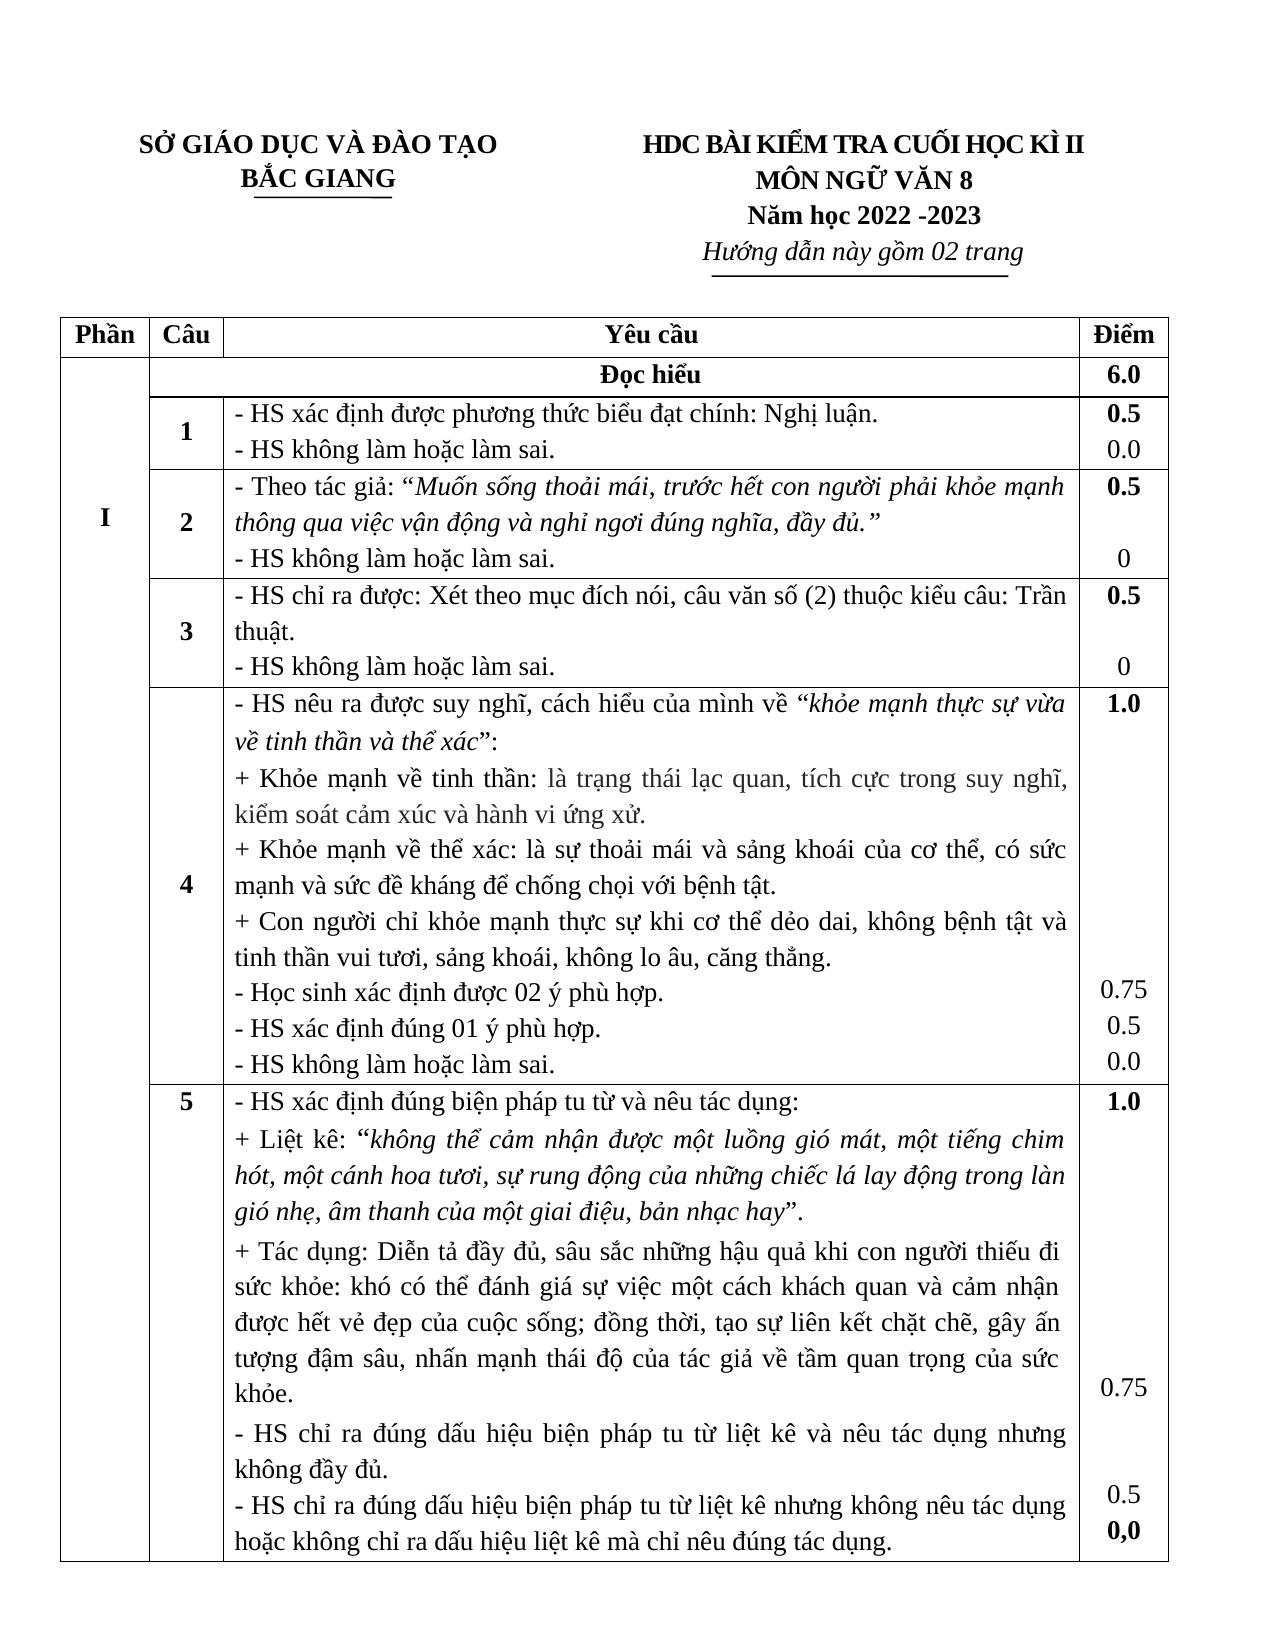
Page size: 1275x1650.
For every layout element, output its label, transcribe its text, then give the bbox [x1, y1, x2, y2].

table_header SỞ GIÁO DỤC VÀ ĐÀO TẠO BẮC GIANG [116, 128, 520, 317]
table_cell I [61, 358, 149, 1561]
table_cell - HS nêu ra được suy nghĩ, cách hiểu của mình về “khỏe mạnh thực sự vừa về tinh thần và thể xác”: + Khỏe mạnh về tinh thần: là trạng thái lạc quan, tích cực trong suy nghĩ, kiểm soát cảm xúc và hành vi ứng xử. + Khỏe mạnh về thể xác: là sự thoải mái và sảng khoái của cơ thể, có sức mạnh và sức đề kháng để chống chọi với bệnh tật. + Con người chỉ khỏe mạnh thực sự khi cơ thể dẻo dai, không bệnh tật và tinh thần vui tươi, sảng khoái, không lo âu, căng thẳng. - Học sinh xác định được 02 ý phù hợp. - HS xác định đúng 01 ý phù hợp. - HS không làm hoặc làm sai. [224, 688, 1079, 1084]
table_cell 0.5 0 [1080, 470, 1168, 578]
table_cell Đọc hiểu [150, 358, 1079, 396]
table_cell - HS chỉ ra được: Xét theo mục đích nói, câu văn số (2) thuộc kiểu câu: Trần thuật. - HS không làm hoặc làm sai. [224, 579, 1079, 687]
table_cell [224, 1085, 1079, 1561]
table_cell 0.5 0 [1080, 579, 1168, 687]
table_cell Câu [150, 318, 223, 357]
table_cell 1.0 0.75 0.5 0.0 [1080, 688, 1168, 1084]
table_cell 2 [150, 470, 223, 578]
table_cell - Theo tác giả: “Muốn sống thoải mái, trước hết con người phải khỏe mạnh thông qua việc vận động và nghỉ ngơi đúng nghĩa, đầy đủ.” - HS không làm hoặc làm sai. [224, 470, 1079, 578]
table_cell 4 [150, 688, 223, 1084]
table_cell 1.0 0.75 0.5 0,0 [1080, 1085, 1168, 1561]
table_cell Phần [61, 318, 149, 357]
table_cell 5 [150, 1085, 223, 1561]
table_cell 3 [150, 579, 223, 687]
table_cell Yêu cầu [224, 318, 1079, 357]
table_cell 6.0 [1080, 358, 1168, 396]
table_header HDC BÀI KIỂM TRA CUỐI HỌC KÌ II MÔN NGỮ VĂN 8 Năm học 2022 -2023 Hướng dẫn này gồm 02 trang [520, 128, 1208, 317]
table_cell Điểm [1080, 318, 1168, 357]
table_cell - HS xác định được phương thức biểu đạt chính: Nghị luận. - HS không làm hoặc làm sai. [224, 398, 1079, 469]
table_cell 1 [150, 398, 223, 469]
table_cell 0.5 0.0 [1080, 398, 1168, 469]
